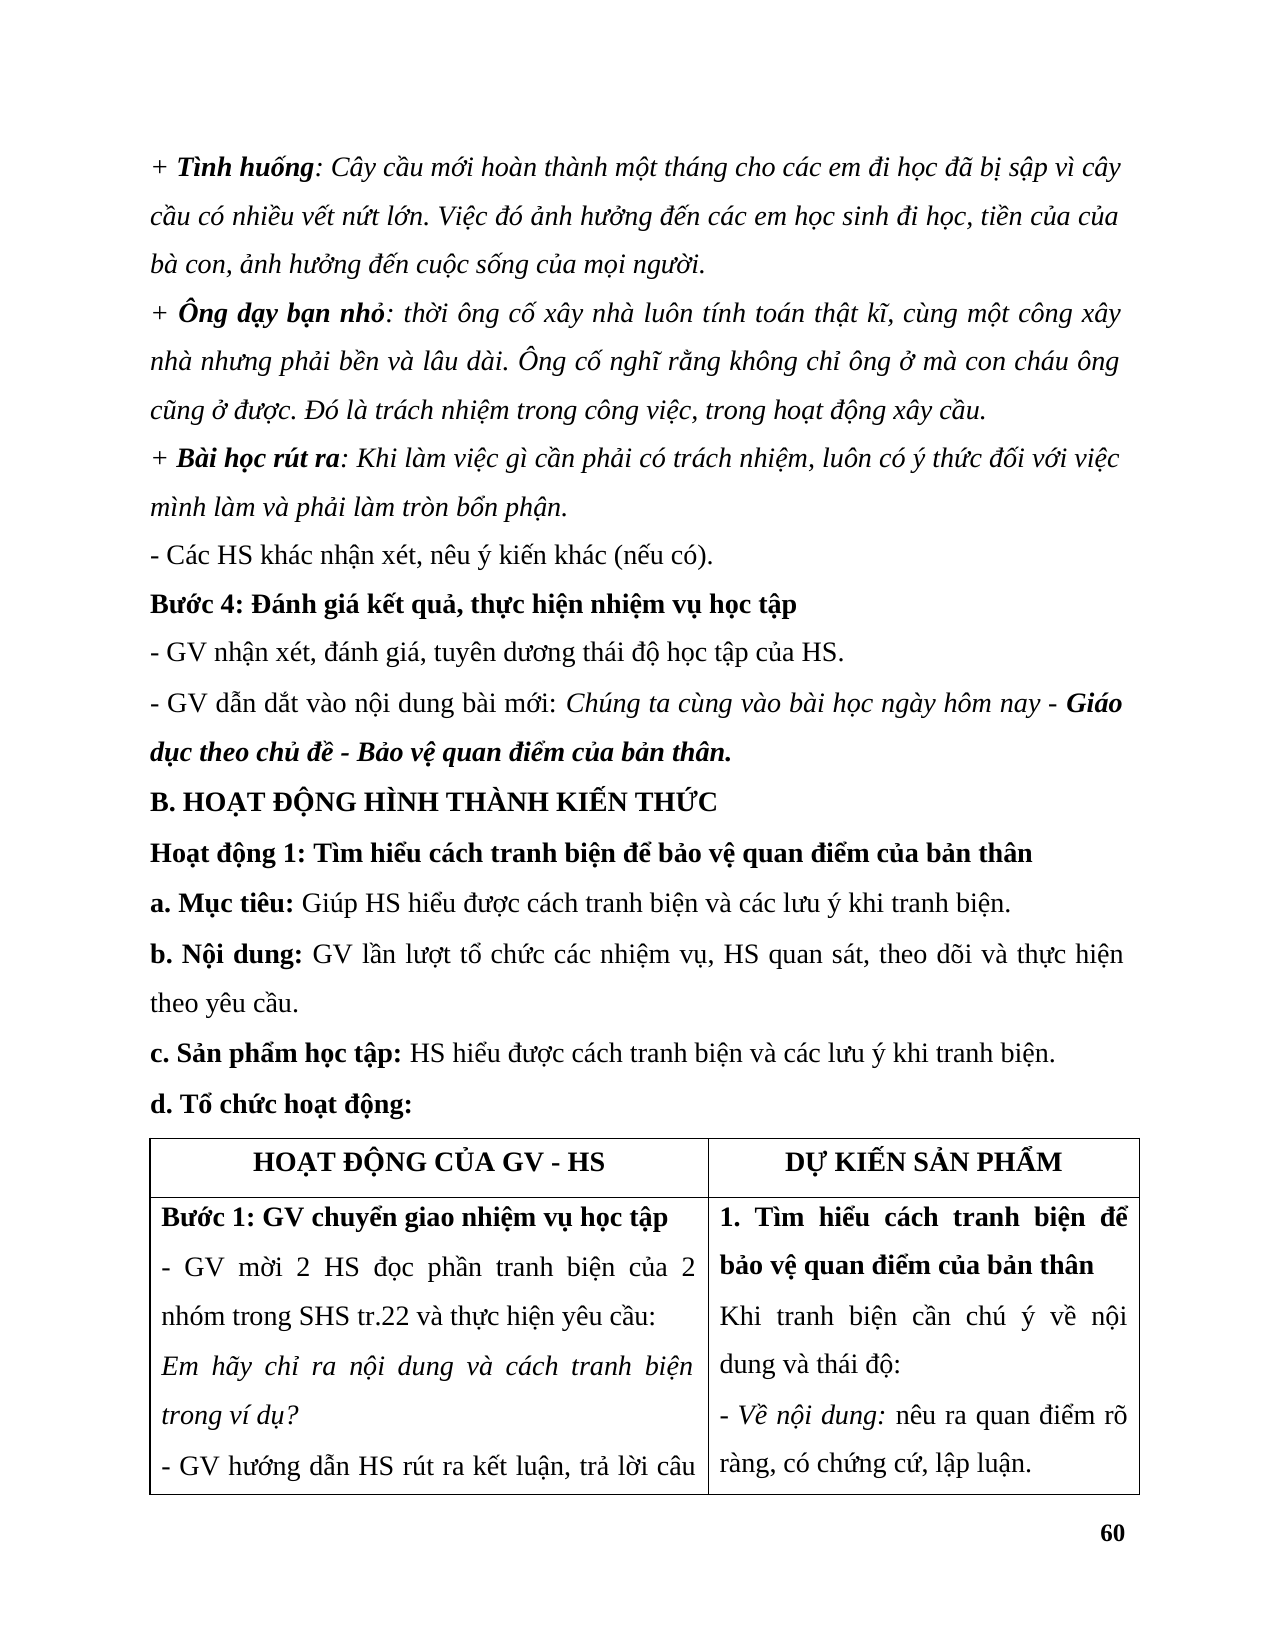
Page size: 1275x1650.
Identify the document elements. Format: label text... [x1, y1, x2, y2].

table_header HOẠT ĐỘNG CỦA GV - HS [151, 1139, 708, 1197]
text + Ông dạy bạn nhỏ: thời ông cố xây nhà luôn tính toán thật kĩ, cùng một công xây nhà nhưng phải bền và lâu dài. Ông cố nghĩ rằng không chỉ ông ở mà con cháu ông cũng ở được. Đó là trách nhiệm trong công việc, trong hoạt động xây cầu. [150, 296, 1125, 425]
text d. Tổ chức hoạt động: [150, 1087, 1125, 1119]
text B. HOẠT ĐỘNG HÌNH THÀNH KIẾN THỨC [150, 785, 1125, 818]
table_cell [709, 1198, 1139, 1494]
text - Các HS khác nhận xét, nêu ý kiến khác (nếu có). [150, 538, 1125, 571]
text Hoạt động 1: Tìm hiểu cách tranh biện để bảo vệ quan điểm của bản thân [150, 836, 1125, 868]
text + Bài học rút ra: Khi làm việc gì cần phải có trách nhiệm, luôn có ý thức đối với việc mình làm và phải làm tròn bổn phận. [150, 441, 1125, 522]
text b. Nội dung: GV lần lượt tổ chức các nhiệm vụ, HS quan sát, theo dõi và thực hiện theo yêu cầu. [150, 937, 1125, 1018]
table_header DỰ KIẾN SẢN PHẨM [709, 1139, 1139, 1197]
text - GV dẫn dắt vào nội dung bài mới: Chúng ta cùng vào bài học ngày hôm nay - Giáo dục theo chủ đề - Bảo vệ quan điểm của bản thân. [150, 686, 1125, 767]
text Bước 4: Đánh giá kết quả, thực hiện nhiệm vụ học tập [150, 587, 1125, 619]
text + Tình huống: Cây cầu mới hoàn thành một tháng cho các em đi học đã bị sập vì cây cầu có nhiều vết nứt lớn. Việc đó ảnh hưởng đến các em học sinh đi học, tiền của của bà con, ảnh hưởng đến cuộc sống của mọi người. [150, 150, 1125, 279]
text a. Mục tiêu: Giúp HS hiểu được cách tranh biện và các lưu ý khi tranh biện. [150, 886, 1125, 919]
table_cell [151, 1198, 708, 1494]
text c. Sản phẩm học tập: HS hiểu được cách tranh biện và các lưu ý khi tranh biện. [150, 1036, 1125, 1069]
text - GV nhận xét, đánh giá, tuyên dương thái độ học tập của HS. [150, 635, 1125, 668]
